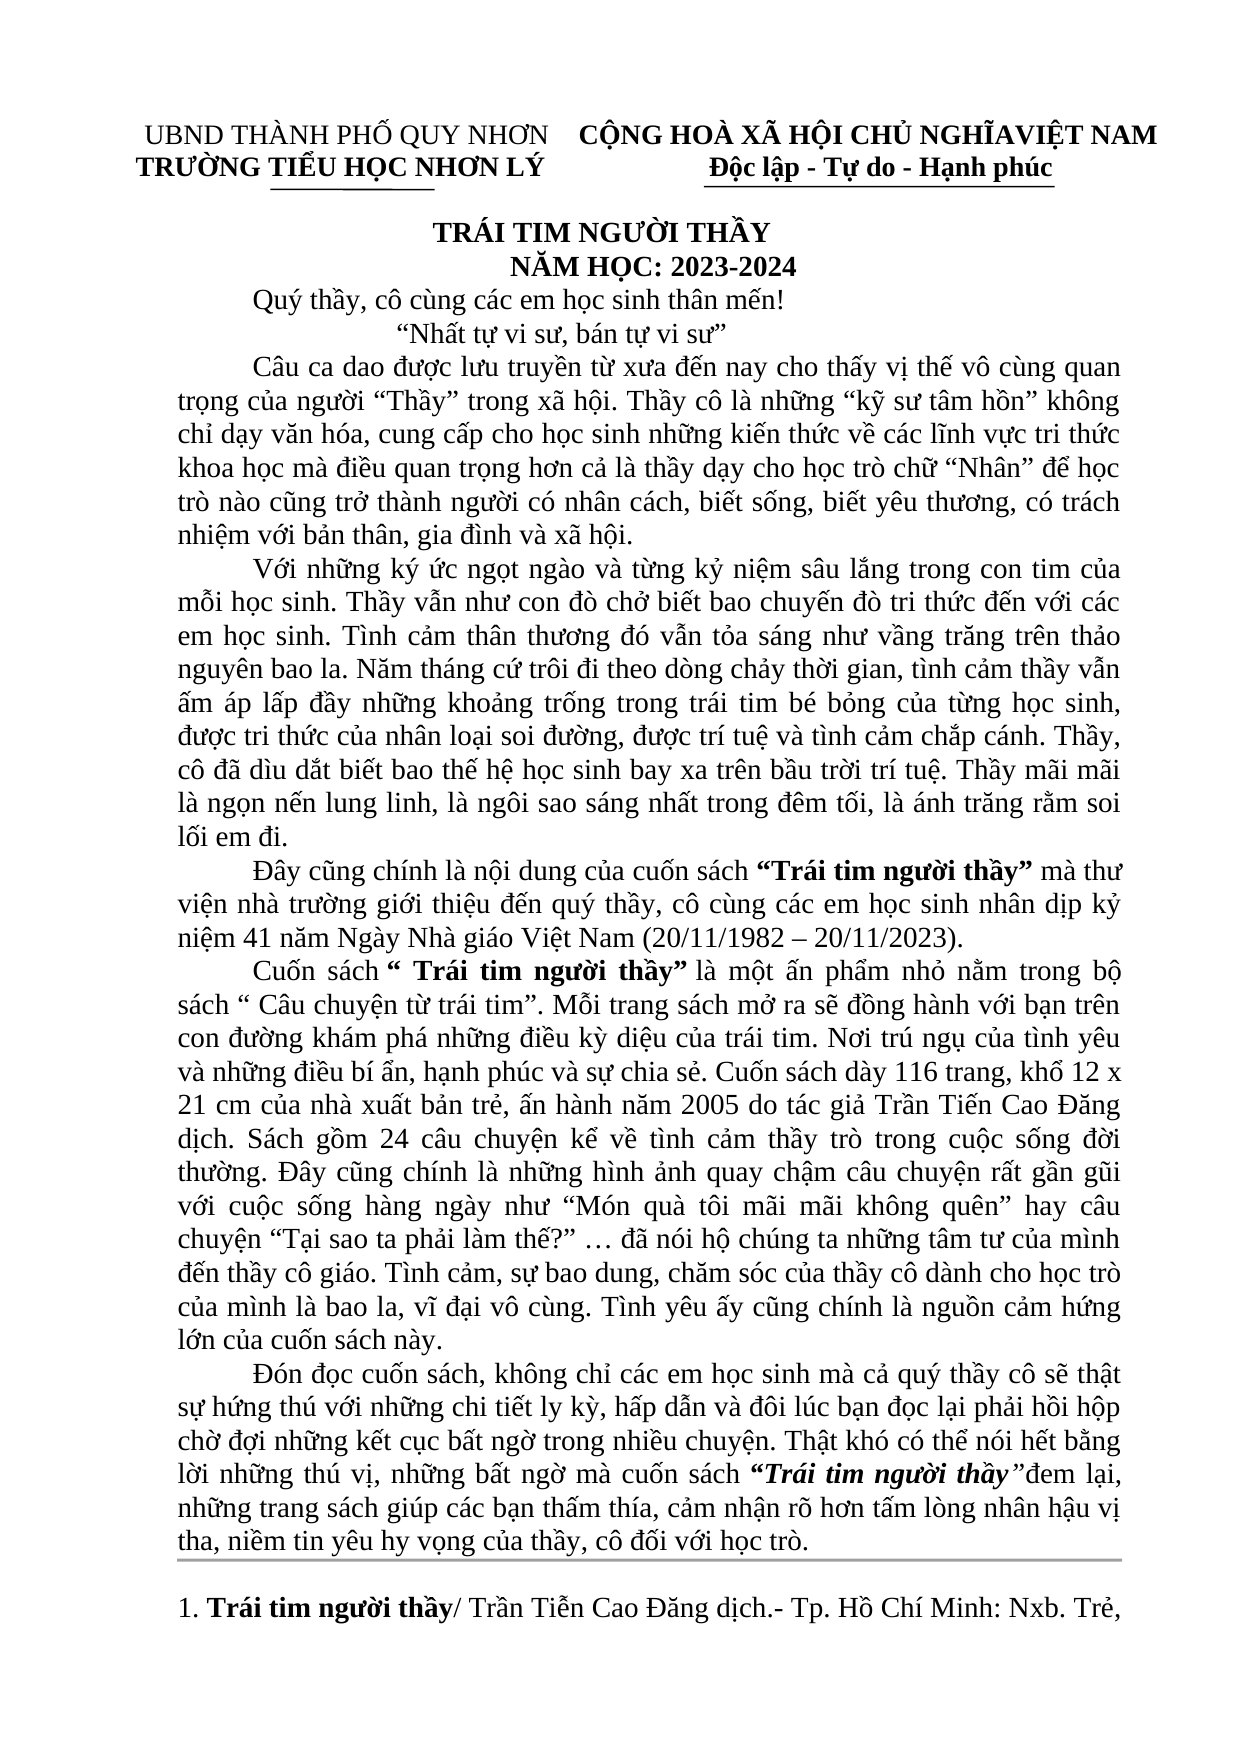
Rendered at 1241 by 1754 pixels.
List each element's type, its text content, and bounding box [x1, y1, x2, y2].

text NĂM HỌC: 2023-2024 [177, 249, 1122, 282]
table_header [176, 1557, 1130, 1625]
text Đón đọc cuốn sách, không chỉ các em học sinh mà cả quý thầy cô sẽ thật sự hứng thú với những chi tiết ly kỳ, hấp dẫn và đôi lúc bạn đọc lại phải hồi hộp chờ đợi những kết cục bất ngờ trong nhiều chuyện. Thật khó có thể nói hết bằng lời những thú vị, những bất ngờ mà cuốn sách “Trái tim người thầy”đem lại, những trang sách giúp các bạn thấm thía, cảm nhận rõ hơn tấm lòng nhân hậu vị tha, niềm tin yêu hy vọng của thầy, cô đối với học trò. [177, 1356, 1122, 1557]
text Câu ca dao được lưu truyền từ xưa đến nay cho thấy vị thế vô cùng quan trọng của người “Thầy” trong xã hội. Thầy cô là những “kỹ sư tâm hồn” không chỉ dạy văn hóa, cung cấp cho học sinh những kiến thức về các lĩnh vực tri thức khoa học mà điều quan trọng hơn cả là thầy dạy cho học trò chữ “Nhân” để học trò nào cũng trở thành người có nhân cách, biết sống, biết yêu thương, có trách nhiệm với bản thân, gia đình và xã hội. [177, 349, 1122, 551]
text Quý thầy, cô cùng các em học sinh thân mến! [177, 282, 1122, 316]
text Cuốn sách “ Trái tim người thầy” là một ấn phẩm nhỏ nằm trong bộ sách “ Câu chuyện từ trái tim”. Mỗi trang sách mở ra sẽ đồng hành với bạn trên con đường khám phá những điều kỳ diệu của trái tim. Nơi trú ngụ của tình yêu và những điều bí ẩn, hạnh phúc và sự chia sẻ. Cuốn sách dày 116 trang, khổ 12 x 21 cm của nhà xuất bản trẻ, ấn hành năm 2005 do tác giả Trần Tiến Cao Đăng dịch. Sách gồm 24 câu chuyện kể về tình cảm thầy trò trong cuộc sống đời thường. Đây cũng chính là những hình ảnh quay chậm câu chuyện rất gần gũi với cuộc sống hàng ngày như “Món quà tôi mãi mãi không quên” hay câu chuyện “Tại sao ta phải làm thế?” … đã nói hộ chúng ta những tâm tư của mình đến thầy cô giáo. Tình cảm, sự bao dung, chăm sóc của thầy cô dành cho học trò của mình là bao la, vĩ đại vô cùng. Tình yêu ấy cũng chính là nguồn cảm hứng lớn của cuốn sách này. [177, 953, 1122, 1356]
text “Nhất tự vi sư, bán tự vi sư” [177, 316, 1122, 349]
text TRÁI TIM NGƯỜI THẦY [177, 215, 1122, 249]
text Với những ký ức ngọt ngào và từng kỷ niệm sâu lắng trong con tim của mỗi học sinh. Thầy vẫn như con đò chở biết bao chuyến đò tri thức đến với các em học sinh. Tình cảm thân thương đó vẫn tỏa sáng như vầng trăng trên thảo nguyên bao la. Năm tháng cứ trôi đi theo dòng chảy thời gian, tình cảm thầy vẫn ấm áp lấp đầy những khoảng trống trong trái tim bé bỏng của từng học sinh, được tri thức của nhân loại soi đường, được trí tuệ và tình cảm chắp cánh. Thầy, cô đã dìu dắt biết bao thế hệ học sinh bay xa trên bầu trời trí tuệ. Thầy mãi mãi là ngọn nến lung linh, là ngôi sao sáng nhất trong đêm tối, là ánh trăng rằm soi lối em đi. [177, 551, 1122, 853]
text Đây cũng chính là nội dung của cuốn sách “Trái tim người thầy” mà thư viện nhà trường giới thiệu đến quý thầy, cô cùng các em học sinh nhân dịp kỷ niệm 41 năm Ngày Nhà giáo Việt Nam (20/11/1982 – 20/11/2023). [177, 853, 1122, 953]
table_header CỘNG HOÀ XÃ HỘI CHỦ NGHĨAVIỆT NAM Độc lập - Tự do - Hạnh phúc [576, 118, 1166, 215]
table_header UBND THÀNH PHỐ QUY NHƠN TRƯỜNG TIỂU HỌC NHƠN LÝ [133, 118, 576, 215]
